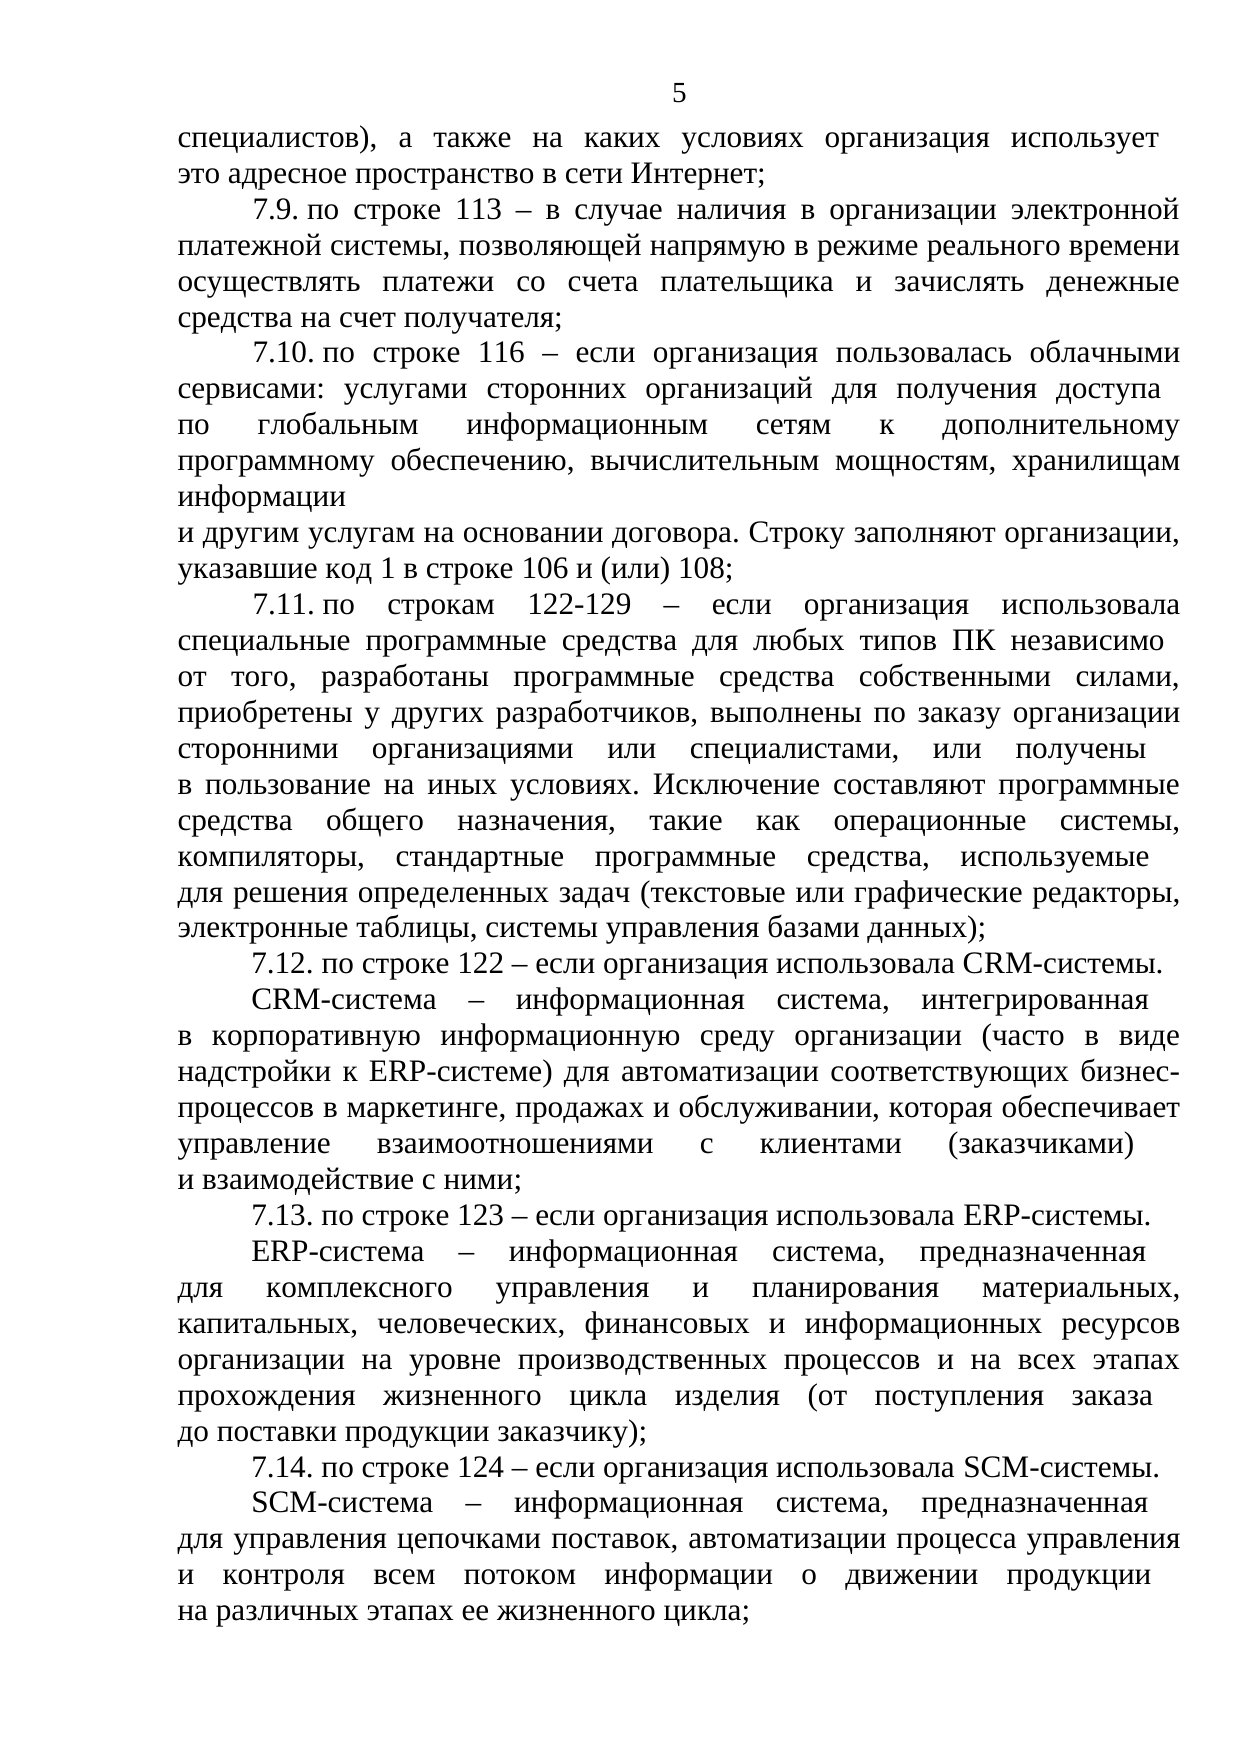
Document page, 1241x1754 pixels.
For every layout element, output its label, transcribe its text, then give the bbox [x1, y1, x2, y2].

text 7.14. по строке 124 – если организация использовала SCM-системы. [177, 1448, 1181, 1484]
text СRМ-система – информационная система, интегрированная в корпоративную информационную среду организации (часто в виде надстройки к ERP-системе) для автоматизации соответствующих бизнес-процессов в маркетинге, продажах и обслуживании, которая обеспечивает управление взаимоотношениями с клиентами (заказчиками) и взаимодействие с ними; [177, 981, 1181, 1196]
text 7.13. по строке 123 – если организация использовала ERP-системы. [177, 1196, 1181, 1232]
text 7.9. по строке 113 – в случае наличия в организации электронной платежной системы, позволяющей напрямую в режиме реального времени осуществлять платежи со счета плательщика и зачислять денежные средства на счет получателя; [177, 190, 1181, 334]
text 7.11. по строкам 122-129 – если организация использовала специальные программные средства для любых типов ПК независимо от того, разработаны программные средства собственными силами, приобретены у других разработчиков, выполнены по заказу организации сторонними организациями или специалистами, или получены в пользование на иных условиях. Исключение составляют программные средства общего назначения, такие как операционные системы, компиляторы, стандартные программные средства, используемые для решения определенных задач (текстовые или графические редакторы, электронные таблицы, системы управления базами данных); [177, 585, 1181, 945]
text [177, 118, 1181, 190]
text 7.12. по строке 122 – если организация использовала СRМ-системы. [177, 945, 1181, 981]
text ERP-система – информационная система, предназначенная для комплексного управления и планирования материальных, капитальных, человеческих, финансовых и информационных ресурсов организации на уровне производственных процессов и на всех этапах прохождения жизненного цикла изделия (от поступления заказа до поставки продукции заказчику); [177, 1232, 1181, 1448]
text SCM-система – информационная система, предназначенная для управления цепочками поставок, автоматизации процесса управления и контроля всем потоком информации о движении продукции на различных этапах ее жизненного цикла; [177, 1484, 1181, 1627]
text 7.10. по строке 116 – если организация пользовалась облачными сервисами: услугами сторонних организаций для получения доступа по глобальным информационным сетям к дополнительному программному обеспечению, вычислительным мощностям, хранилищам информации и другим услугам на основании договора. Строку заполняют организации, указавшие код 1 в строке 106 и (или) 108; [177, 334, 1181, 585]
